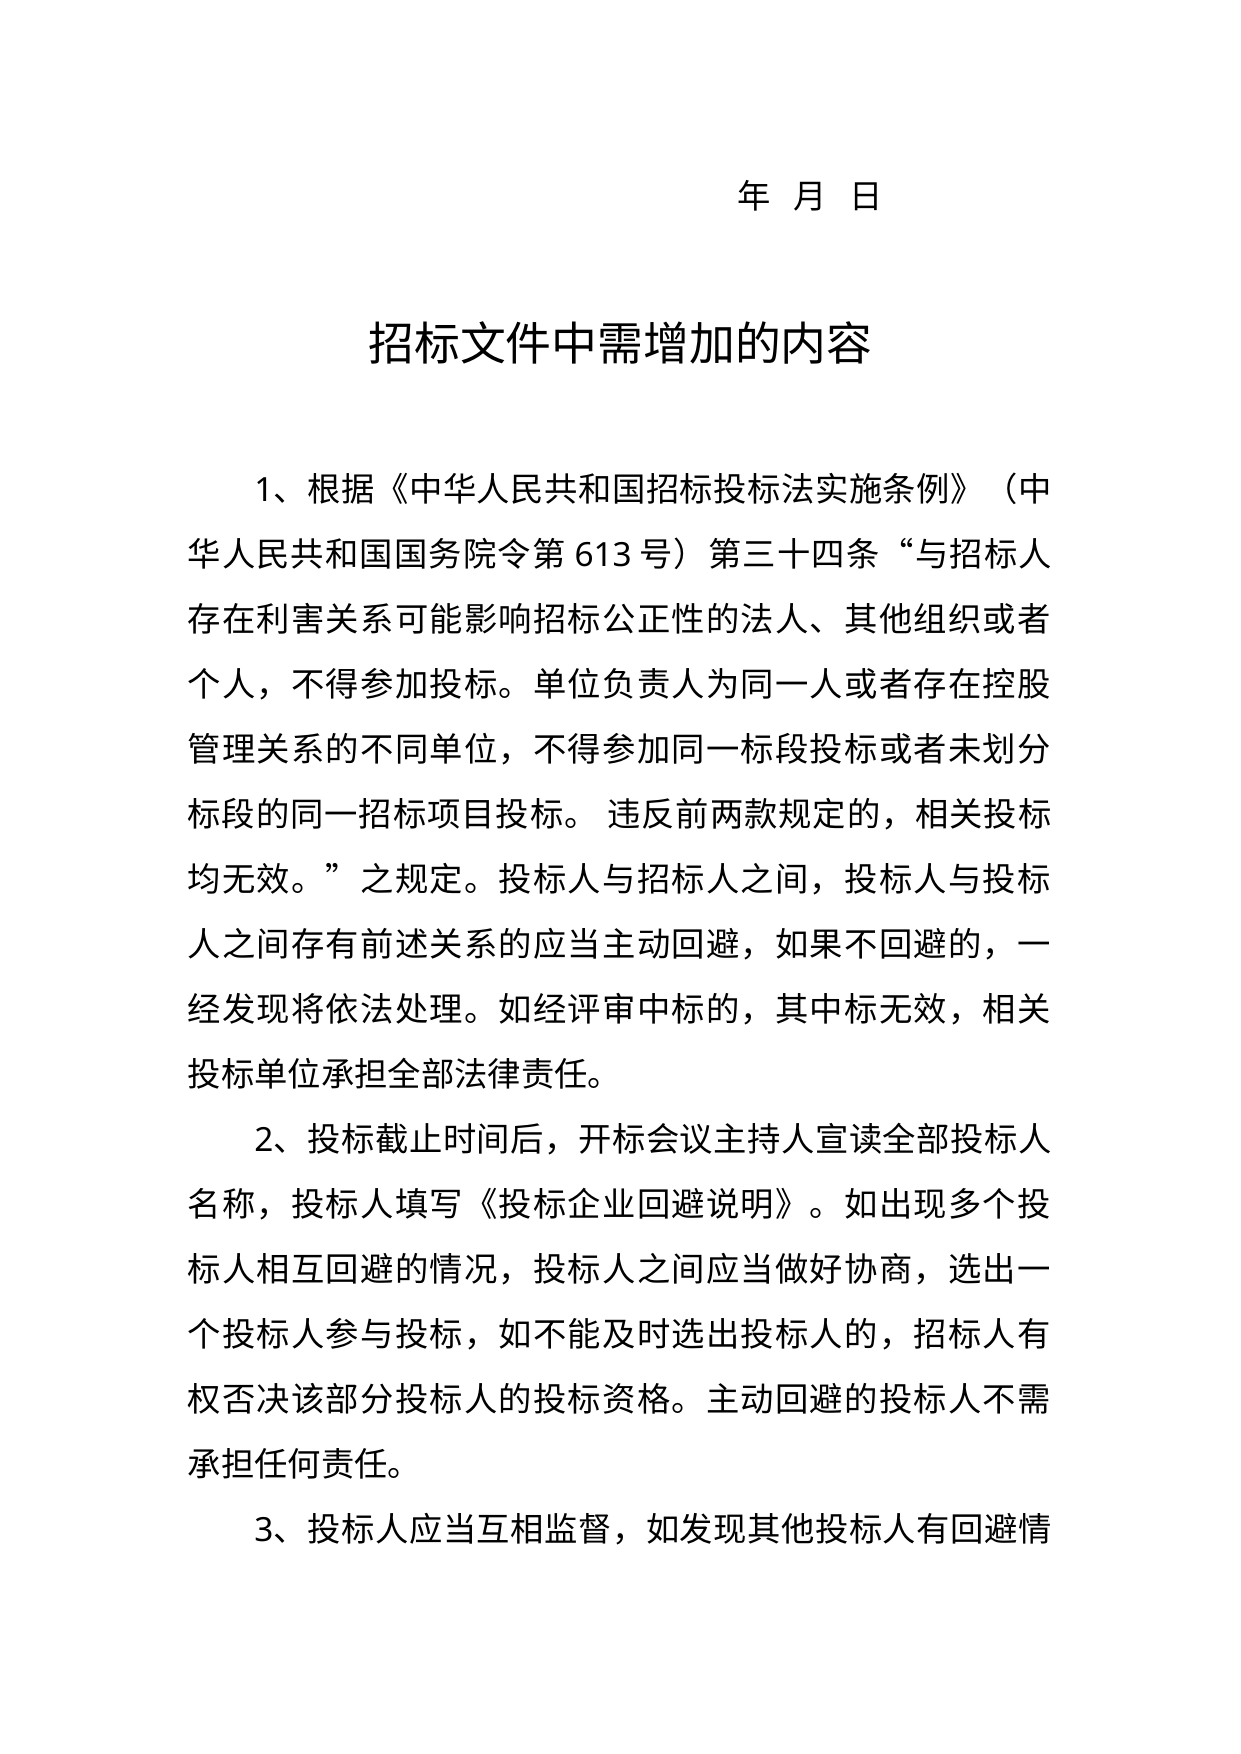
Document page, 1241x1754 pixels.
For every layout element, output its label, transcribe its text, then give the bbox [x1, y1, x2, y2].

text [187, 1494, 1053, 1559]
text 1、根据《中华人民共和国招标投标法实施条例》（中华人民共和国国务院令第613号）第三十四条“与招标人存在利害关系可能影响招标公正性的法人、其他组织或者个人，不得参加投标。单位负责人为同一人或者存在控股、管理关系的不同单位，不得参加同一标段投标或者未划分标段的同一招标项目投标。 违反前两款规定的，相关投标均无效。”之规定。投标人与招标人之间，投标人与投标人之间存有前述关系的应当主动回避，如果不回避的，一经发现将依法处理。如经评审中标的，其中标无效，相关投标单位承担全部法律责任。 [187, 454, 1053, 1104]
text 招标文件中需增加的内容 [187, 292, 1053, 389]
text 2、投标截止时间后，开标会议主持人宣读全部投标人名称，投标人填写《投标企业回避说明》。如出现多个投标人相互回避的情况，投标人之间应当做好协商，选出一个投标人参与投标，如不能及时选出投标人的，招标人有权否决该部分投标人的投标资格。主动回避的投标人不需承担任何责任。 [187, 1104, 1053, 1494]
text 年 月 日 [187, 162, 1053, 227]
